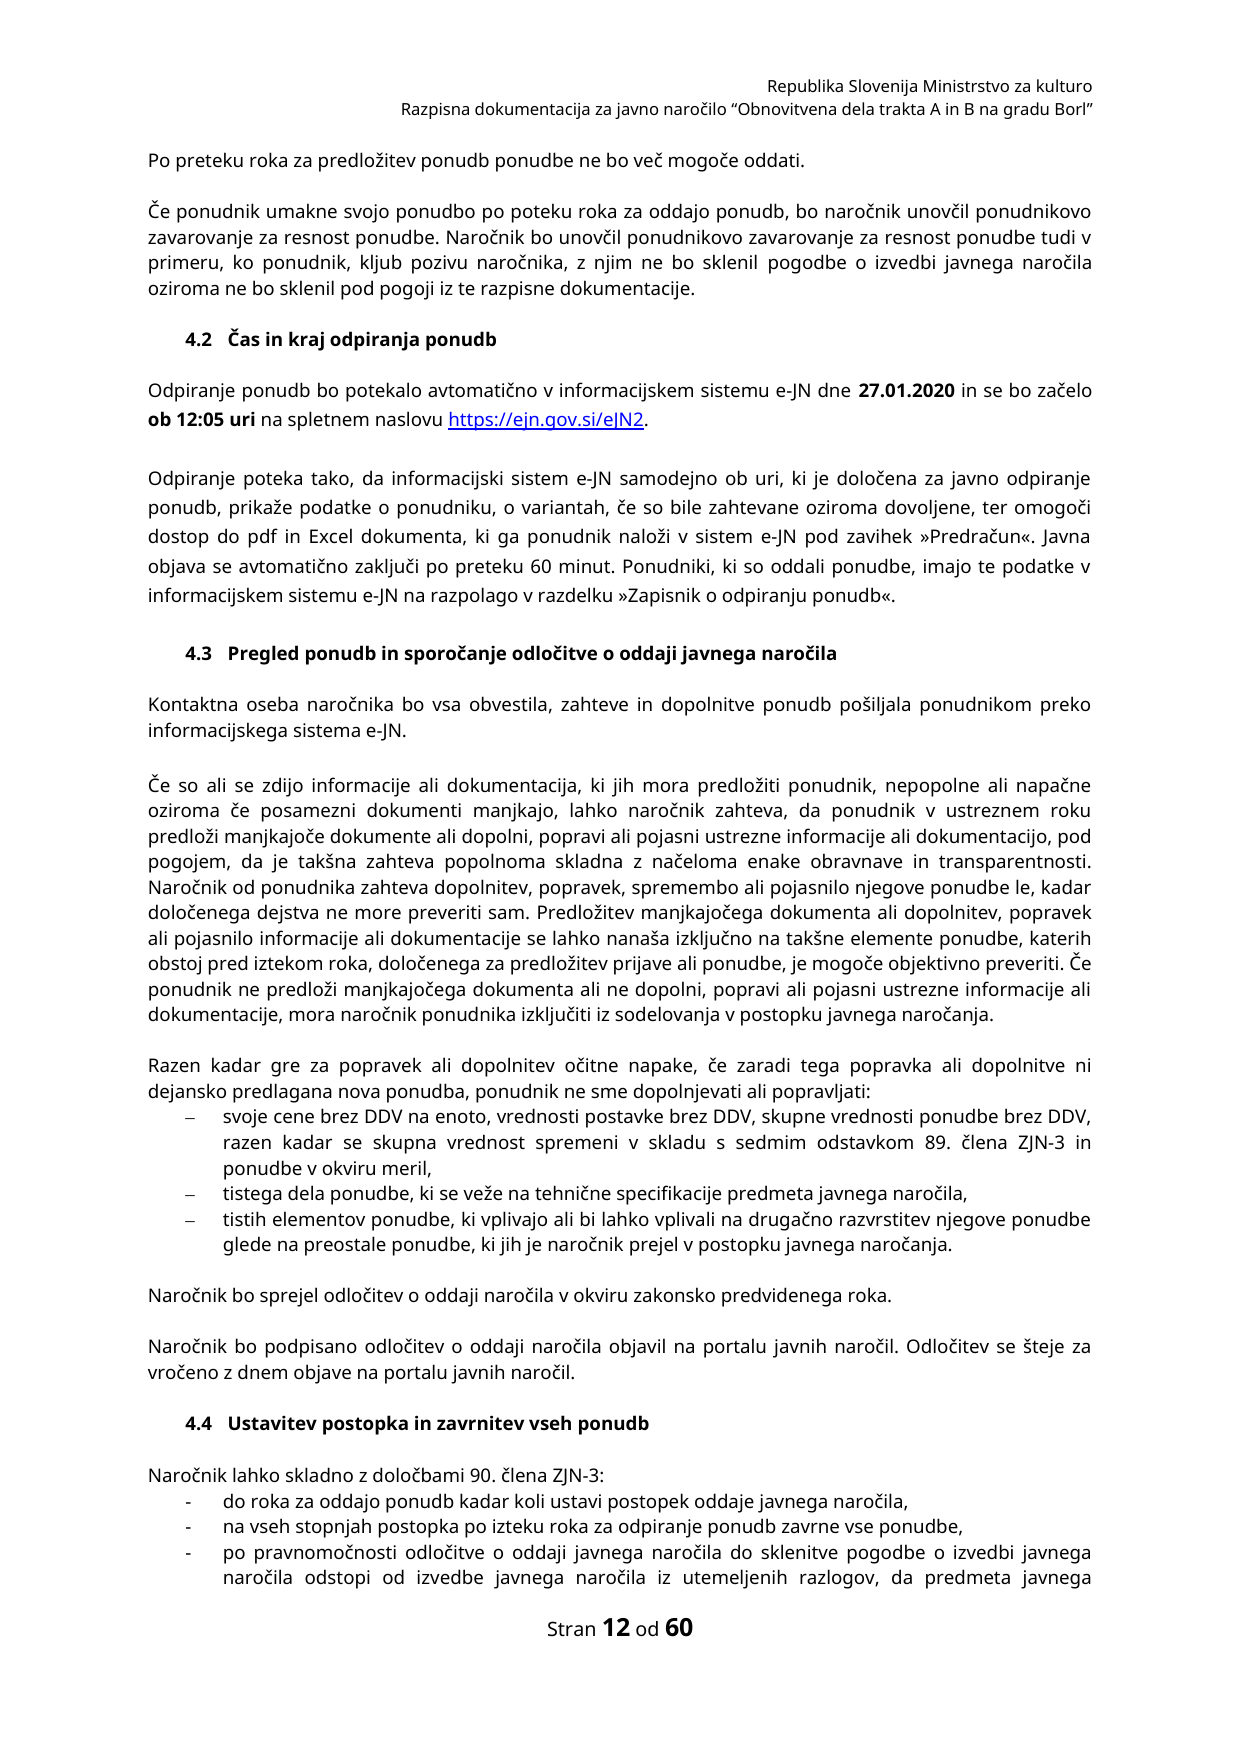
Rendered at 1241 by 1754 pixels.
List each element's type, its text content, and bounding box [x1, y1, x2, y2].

text Naročnik bo sprejel odločitev o oddaji naročila v okviru zakonsko predvidenega roka. [148, 1282, 1093, 1308]
text Ustavitev postopka in zavrnitev vseh ponudb [185, 1410, 1093, 1436]
text Naročnik bo podpisano odločitev o oddaji naročila objavil na portalu javnih naročil. Odločitev se šteje za vročeno z dnem objave na portalu javnih naročil. [148, 1333, 1093, 1384]
text Odpiranje ponudb bo potekalo avtomatično v informacijskem sistemu e-JN dne 27.01.2020 in se bo začelo ob 12:05 uri na spletnem naslovu https://ejn.gov.si/eJN2. [148, 377, 1093, 432]
text Odpiranje poteka tako, da informacijski sistem e-JN samodejno ob uri, ki je določena za javno odpiranje ponudb, prikaže podatke o ponudniku, o variantah, če so bile zahtevane oziroma dovoljene, ter omogoči dostop do pdf in Excel dokumenta, ki ga ponudnik naloži v sistem e-JN pod zavihek »Predračun«. Javna objava se avtomatično zaključi po preteku 60 minut. Ponudniki, ki so oddali ponudbe, imajo te podatke v informacijskem sistemu e-JN na razpolago v razdelku »Zapisnik o odpiranju ponudb«. [148, 465, 1093, 608]
text Pregled ponudb in sporočanje odločitve o oddaji javnega naročila [185, 641, 1093, 666]
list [185, 1539, 1093, 1590]
list tistih elementov ponudbe, ki vplivajo ali bi lahko vplivali na drugačno razvrstitev njegove ponudbe glede na preostale ponudbe, ki jih je naročnik prejel v postopku javnega naročanja. [185, 1206, 1093, 1257]
list na vseh stopnjah postopka po izteku roka za odpiranje ponudb zavrne vse ponudbe, [185, 1514, 1093, 1539]
list tistega dela ponudbe, ki se veže na tehnične specifikacije predmeta javnega naročila, [185, 1180, 1093, 1206]
list svoje cene brez DDV na enoto, vrednosti postavke brez DDV, skupne vrednosti ponudbe brez DDV, razen kadar se skupna vrednost spremeni v skladu s sedmim odstavkom 89. člena ZJN-3 in ponudbe v okviru meril, [185, 1104, 1093, 1180]
text Naročnik lahko skladno z določbami 90. člena ZJN-3: [148, 1463, 1093, 1488]
text Če ponudnik umakne svojo ponudbo po poteku roka za oddajo ponudb, bo naročnik unovčil ponudnikovo zavarovanje za resnost ponudbe. Naročnik bo unovčil ponudnikovo zavarovanje za resnost ponudbe tudi v primeru, ko ponudnik, kljub pozivu naročnika, z njim ne bo sklenil pogodbe o izvedbi javnega naročila oziroma ne bo sklenil pod pogoji iz te razpisne dokumentacije. [148, 199, 1093, 301]
text Razen kadar gre za popravek ali dopolnitev očitne napake, če zaradi tega popravka ali dopolnitve ni dejansko predlagana nova ponudba, ponudnik ne sme dopolnjevati ali popravljati: [148, 1053, 1093, 1104]
text Če so ali se zdijo informacije ali dokumentacija, ki jih mora predložiti ponudnik, nepopolne ali napačne oziroma če posamezni dokumenti manjkajo, lahko naročnik zahteva, da ponudnik v ustreznem roku predloži manjkajoče dokumente ali dopolni, popravi ali pojasni ustrezne informacije ali dokumentacijo, pod pogojem, da je takšna zahteva popolnoma skladna z načeloma enake obravnave in transparentnosti. Naročnik od ponudnika zahteva dopolnitev, popravek, spremembo ali pojasnilo njegove ponudbe le, kadar določenega dejstva ne more preveriti sam. Predložitev manjkajočega dokumenta ali dopolnitev, popravek ali pojasnilo informacije ali dokumentacije se lahko nanaša izključno na takšne elemente ponudbe, katerih obstoj pred iztekom roka, določenega za predložitev prijave ali ponudbe, je mogoče objektivno preveriti. Če ponudnik ne predloži manjkajočega dokumenta ali ne dopolni, popravi ali pojasni ustrezne informacije ali dokumentacije, mora naročnik ponudnika izključiti iz sodelovanja v postopku javnega naročanja. [148, 772, 1093, 1027]
text Čas in kraj odpiranja ponudb [185, 326, 1093, 352]
list do roka za oddajo ponudb kadar koli ustavi postopek oddaje javnega naročila, [185, 1488, 1093, 1514]
text Kontaktna oseba naročnika bo vsa obvestila, zahteve in dopolnitve ponudb pošiljala ponudnikom preko informacijskega sistema e-JN. [148, 692, 1093, 743]
text Po preteku roka za predložitev ponudb ponudbe ne bo več mogoče oddati. [148, 148, 1093, 173]
